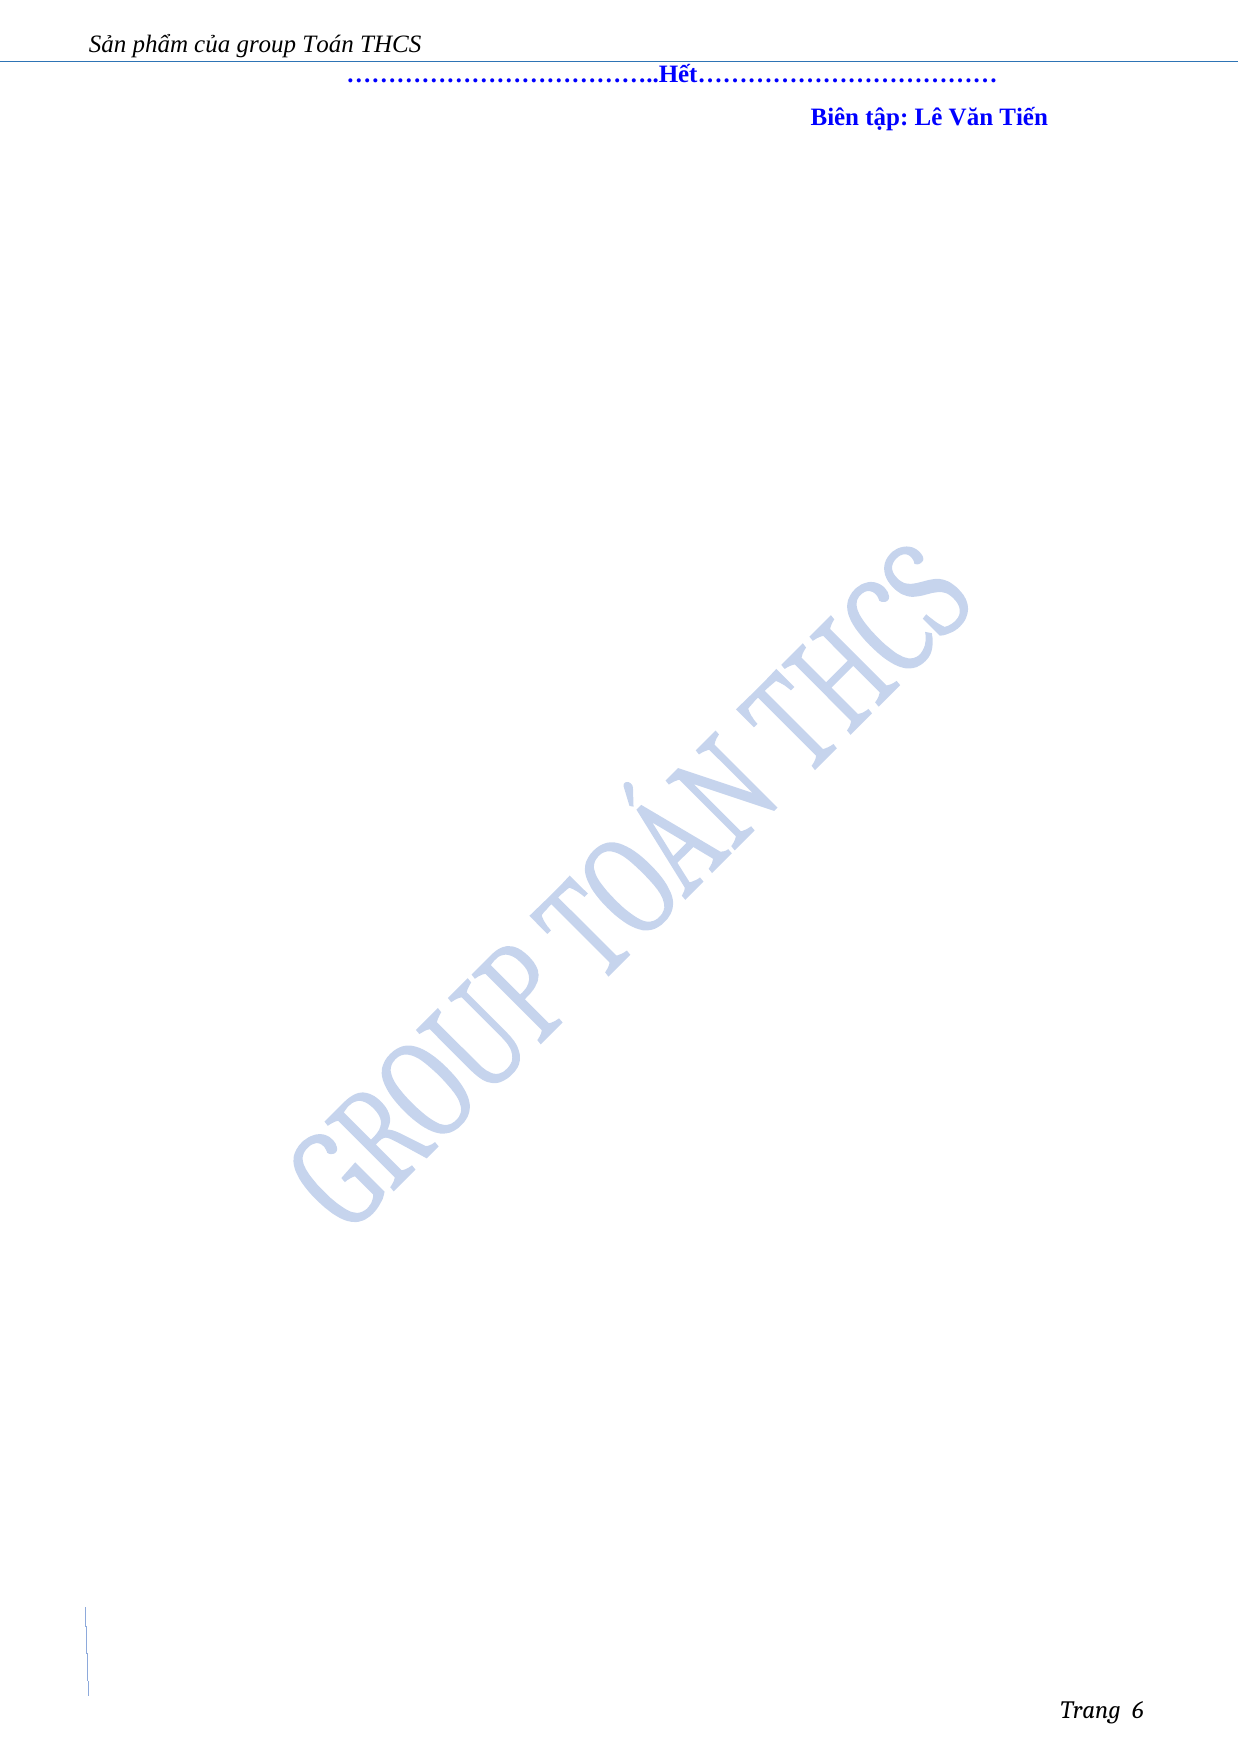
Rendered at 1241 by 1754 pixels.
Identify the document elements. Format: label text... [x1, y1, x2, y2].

text ………………………………..Hết……………………………… [192, 59, 1152, 88]
text Biên tập: Lê Văn Tiến [192, 102, 1152, 131]
